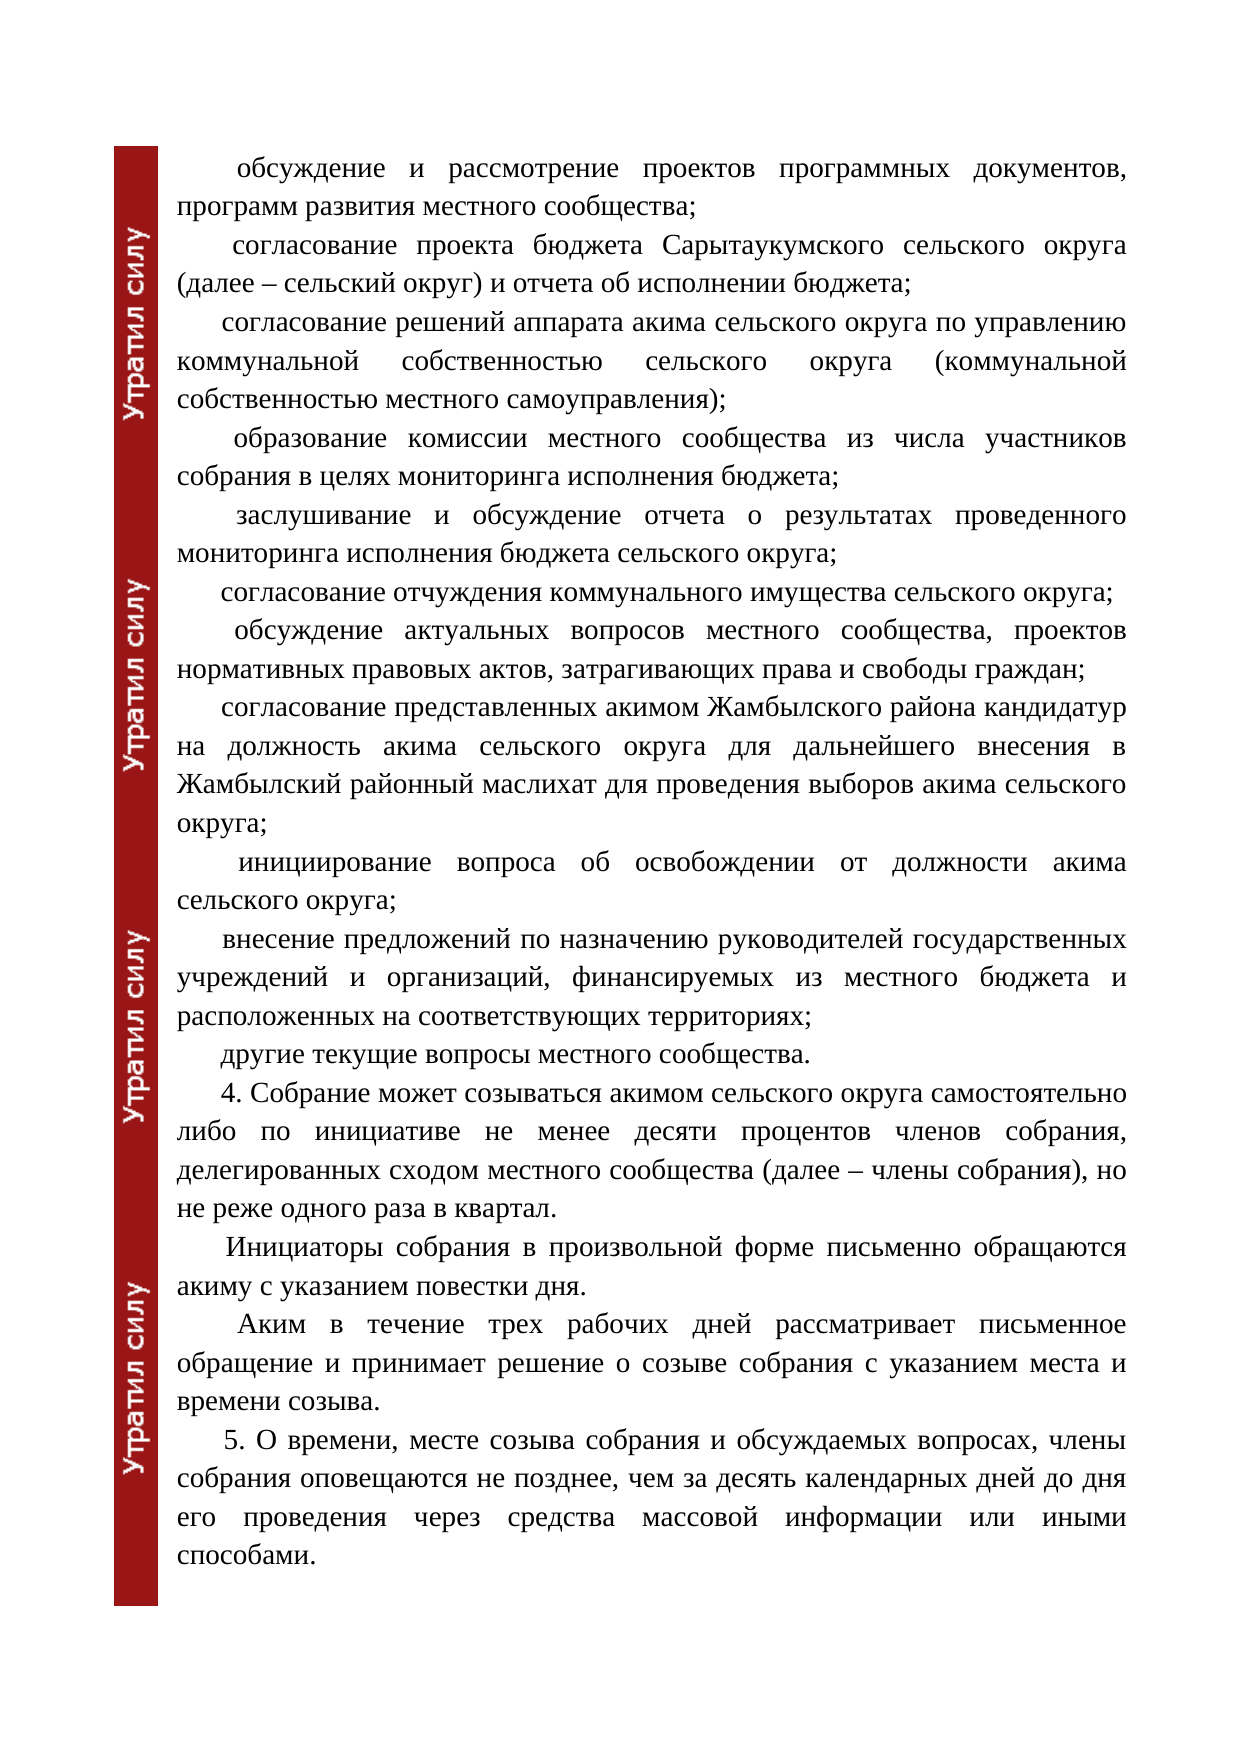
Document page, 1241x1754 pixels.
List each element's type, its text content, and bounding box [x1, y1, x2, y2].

picture [114, 839, 158, 844]
text внесение предложений по назначению руководителей государственных учреждений и организаций, финансируемых из местного бюджета и расположенных на соответствующих территориях; [112, 921, 1128, 1031]
text инициирование вопроса об освобождении от должности акима сельского округа; [112, 844, 1128, 916]
text согласование отчуждения коммунального имущества сельского округа; [112, 574, 1128, 607]
picture [114, 1571, 158, 1606]
picture [114, 299, 158, 304]
text Аким в течение трех рабочих дней рассматривает письменное обращение и принимает решение о созыве собрания с указанием места и времени созыва. [112, 1306, 1128, 1417]
picture [114, 1301, 158, 1306]
text обсуждение актуальных вопросов местного сообщества, проектов нормативных правовых актов, затрагивающих права и свободы граждан; [112, 612, 1128, 684]
picture [114, 415, 158, 420]
text образование комиссии местного сообщества из числа участников собрания в целях мониторинга исполнения бюджета; [112, 420, 1128, 492]
text согласование решений аппарата акима сельского округа по управлению коммунальной собственностью сельского округа (коммунальной собственностью местного самоуправления); [112, 304, 1128, 415]
picture [114, 1031, 158, 1036]
picture [114, 607, 158, 612]
picture [114, 146, 158, 150]
text обсуждение и рассмотрение проектов программных документов, программ развития местного сообщества; [112, 150, 1128, 222]
picture [114, 569, 158, 574]
picture [114, 222, 158, 227]
picture [114, 916, 158, 921]
picture [114, 1070, 158, 1075]
text Инициаторы собрания в произвольной форме письменно обращаются акиму с указанием повестки дня. [112, 1229, 1128, 1301]
text другие текущие вопросы местного сообщества. [112, 1036, 1128, 1070]
text согласование представленных акимом Жамбылского района кандидатур на должность акима сельского округа для дальнейшего внесения в Жамбылский районный маслихат для проведения выборов акима сельского округа; [112, 689, 1128, 839]
picture [114, 492, 158, 497]
picture [114, 1224, 158, 1229]
text 4. Собрание может созываться акимом сельского округа самостоятельно либо по инициативе не менее десяти процентов членов собрания, делегированных сходом местного сообщества (далее – члены собрания), но не реже одного раза в квартал. [112, 1075, 1128, 1224]
text 5. О времени, месте созыва собрания и обсуждаемых вопросах, члены собрания оповещаются не позднее, чем за десять календарных дней до дня его проведения через средства массовой информации или иными способами. [112, 1422, 1128, 1571]
text заслушивание и обсуждение отчета о результатах проведенного мониторинга исполнения бюджета сельского округа; [112, 497, 1128, 569]
picture [114, 1417, 158, 1422]
text согласование проекта бюджета Сарытаукумского сельского округа (далее – сельский округ) и отчета об исполнении бюджета; [112, 227, 1128, 299]
picture [114, 684, 158, 689]
